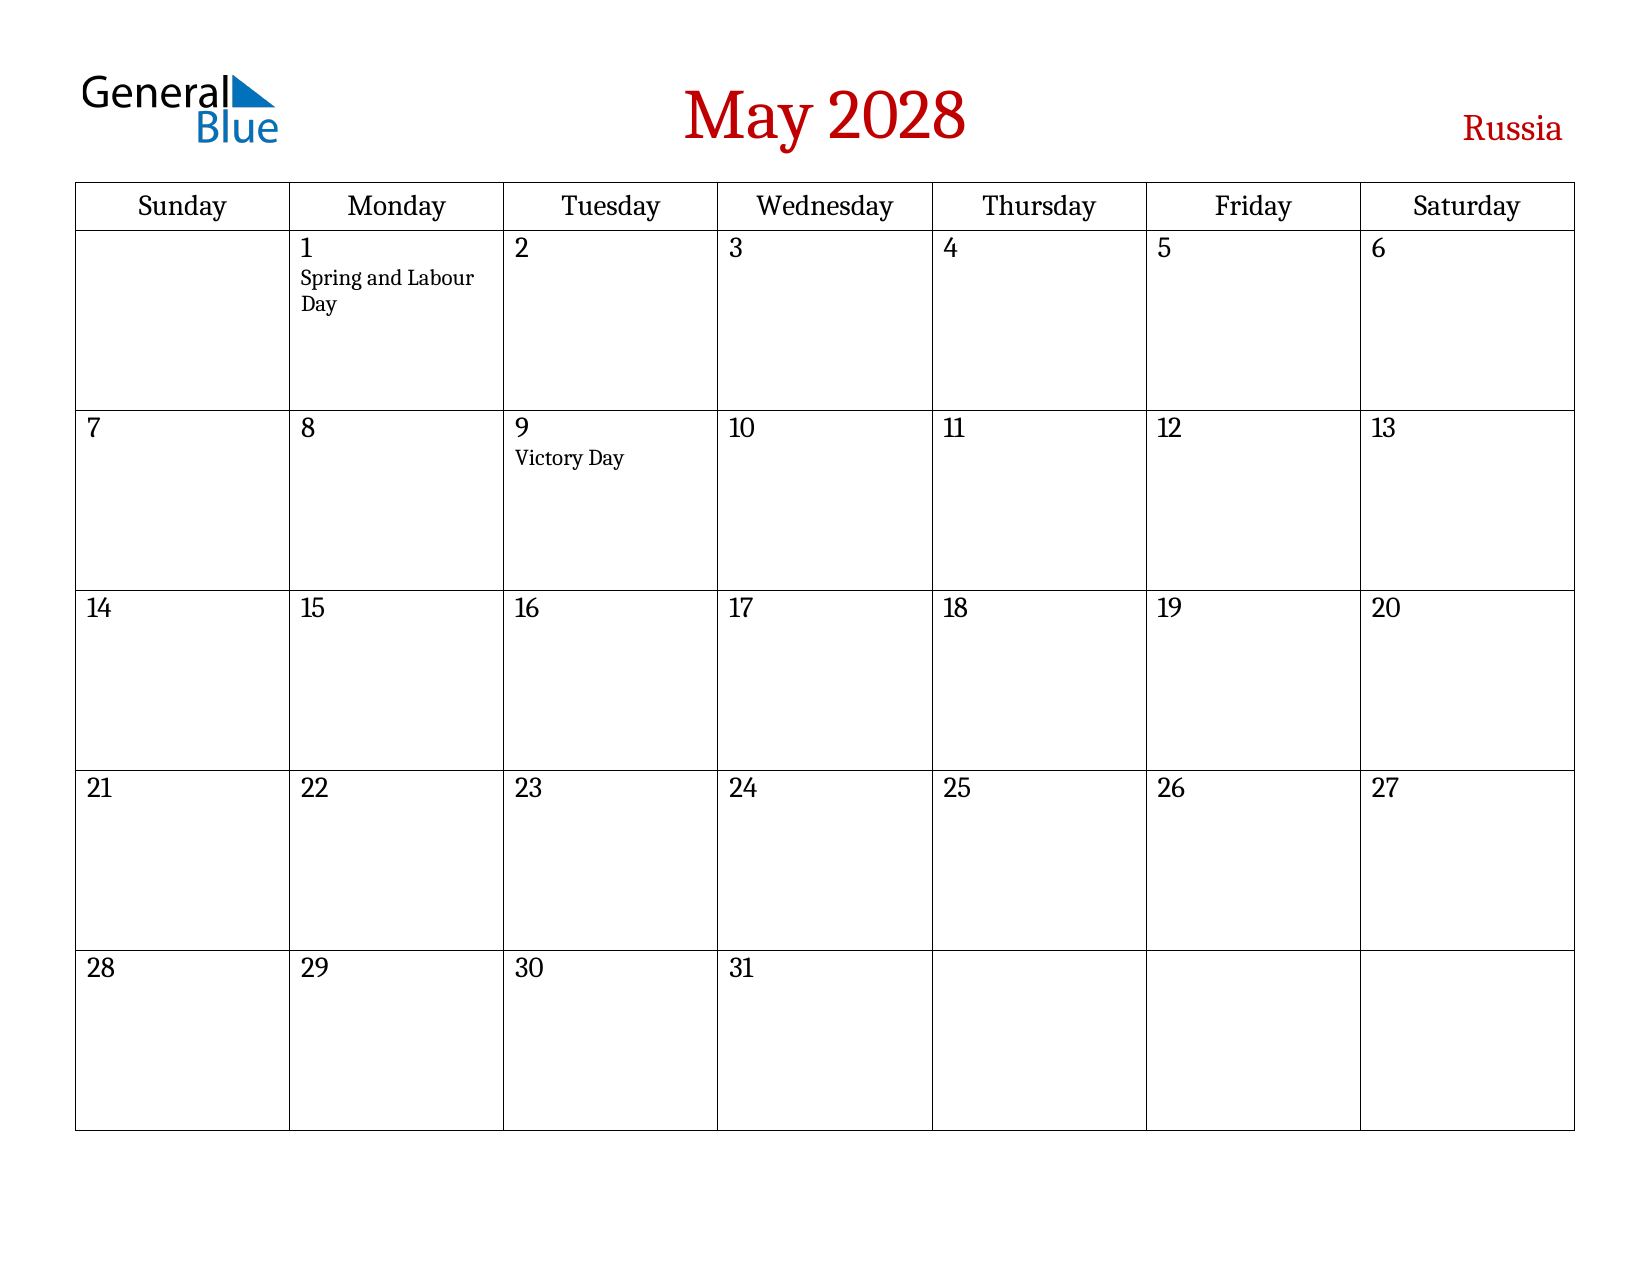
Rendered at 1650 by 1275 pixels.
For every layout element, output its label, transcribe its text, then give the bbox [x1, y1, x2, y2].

table_cell 25 [933, 771, 1146, 805]
table_cell 21 [76, 771, 289, 805]
table_header [76, 75, 503, 182]
table_cell [718, 625, 932, 770]
table_cell [504, 625, 717, 770]
table_cell [76, 985, 289, 1130]
table_cell [290, 985, 503, 1130]
table_cell 5 [1147, 231, 1360, 264]
table_cell [76, 625, 289, 770]
table_cell 27 [1361, 771, 1574, 805]
table_cell 31 [718, 951, 932, 985]
table_cell 12 [1147, 411, 1360, 444]
table_cell 7 [76, 411, 289, 444]
table_cell 23 [504, 771, 717, 805]
table_cell Spring and Labour Day [290, 265, 503, 410]
table_cell [1147, 625, 1360, 770]
table_cell Saturday [1361, 183, 1574, 230]
table_cell 17 [718, 591, 932, 625]
table_cell [933, 445, 1146, 590]
table_cell 9 [504, 411, 717, 444]
table_cell 28 [76, 951, 289, 985]
table_cell 29 [290, 951, 503, 985]
table_cell [290, 625, 503, 770]
table_cell [1147, 805, 1360, 950]
table_cell 11 [933, 411, 1146, 444]
table_cell [1361, 625, 1574, 770]
table_cell 13 [1361, 411, 1574, 444]
table_cell 3 [718, 231, 932, 264]
table_cell [1147, 985, 1360, 1130]
table_cell [1361, 445, 1574, 590]
picture [82, 75, 278, 143]
table_cell [933, 985, 1146, 1130]
table_cell [504, 985, 717, 1130]
table_cell [504, 265, 717, 410]
table_cell Thursday [933, 183, 1146, 230]
table_cell Sunday [76, 183, 289, 230]
table_cell [1361, 805, 1574, 950]
table_cell 8 [290, 411, 503, 444]
table_cell 4 [933, 231, 1146, 264]
table_cell Wednesday [718, 183, 932, 230]
table_header Russia [1146, 75, 1574, 182]
table_cell [1147, 951, 1360, 985]
table_cell [76, 231, 289, 264]
table_cell [933, 805, 1146, 950]
table_cell [1361, 265, 1574, 410]
table_cell 14 [76, 591, 289, 625]
table_cell [290, 805, 503, 950]
table_cell [933, 625, 1146, 770]
table_cell [1361, 985, 1574, 1130]
table_cell 10 [718, 411, 932, 444]
table_cell 19 [1147, 591, 1360, 625]
table_cell [1147, 265, 1360, 410]
table_cell Friday [1147, 183, 1360, 230]
table_cell 26 [1147, 771, 1360, 805]
table_cell [76, 445, 289, 590]
table_cell 1 [290, 231, 503, 264]
table_cell [718, 805, 932, 950]
table_cell [1147, 445, 1360, 590]
table_cell [76, 805, 289, 950]
table_cell 18 [933, 591, 1146, 625]
table_cell [718, 985, 932, 1130]
table_cell 15 [290, 591, 503, 625]
table_cell Monday [290, 183, 503, 230]
table_cell [76, 265, 289, 410]
table_cell 20 [1361, 591, 1574, 625]
table_cell [933, 951, 1146, 985]
table_cell 22 [290, 771, 503, 805]
table_cell [718, 265, 932, 410]
table_cell [504, 805, 717, 950]
table_cell [933, 265, 1146, 410]
table_header May 2028 [504, 75, 1146, 182]
table_cell 24 [718, 771, 932, 805]
table_cell Tuesday [504, 183, 717, 230]
table_cell [718, 445, 932, 590]
table_cell [1361, 951, 1574, 985]
table_cell 2 [504, 231, 717, 264]
table_cell 30 [504, 951, 717, 985]
table_cell [290, 445, 503, 590]
table_cell 16 [504, 591, 717, 625]
table_cell Victory Day [504, 445, 717, 590]
table_cell 6 [1361, 231, 1574, 264]
